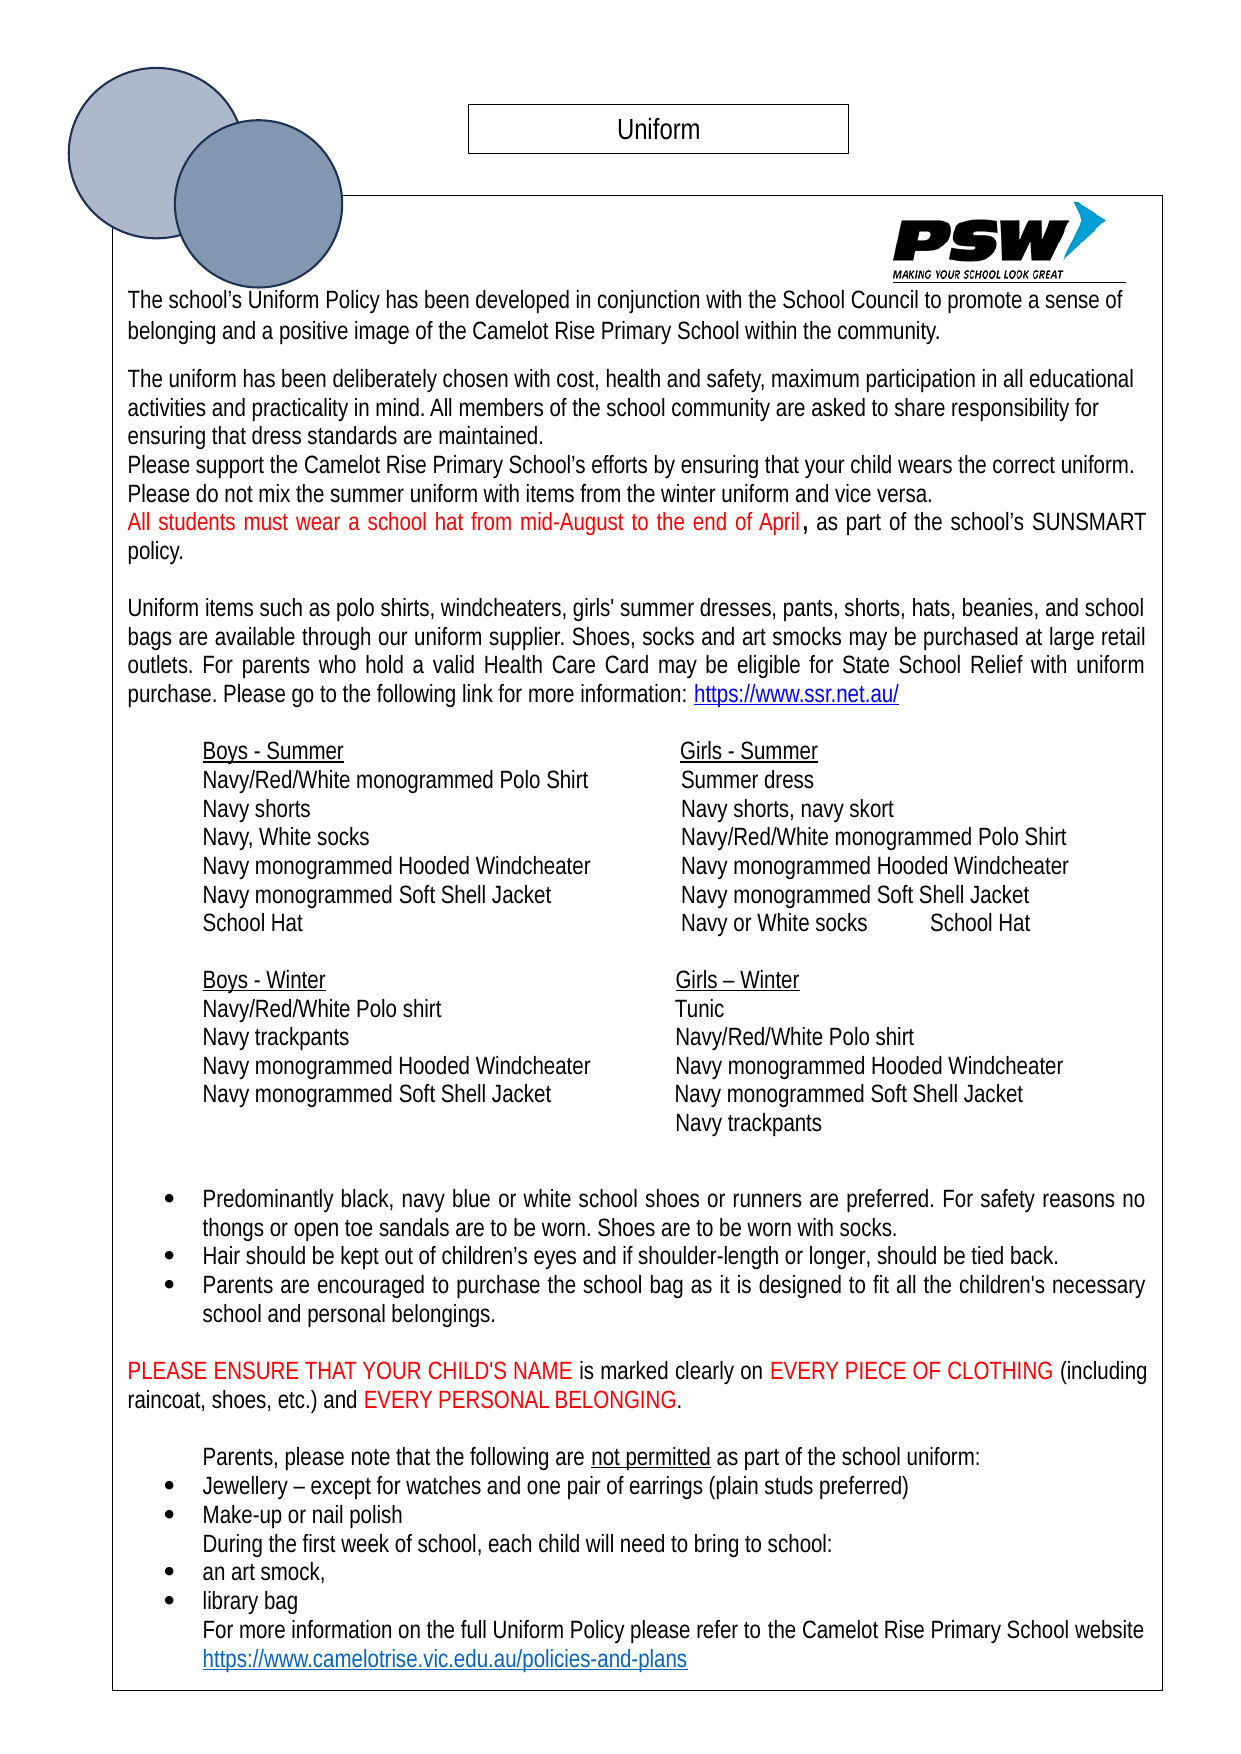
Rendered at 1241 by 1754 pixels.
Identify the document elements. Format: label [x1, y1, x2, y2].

picture [877, 202, 1127, 284]
